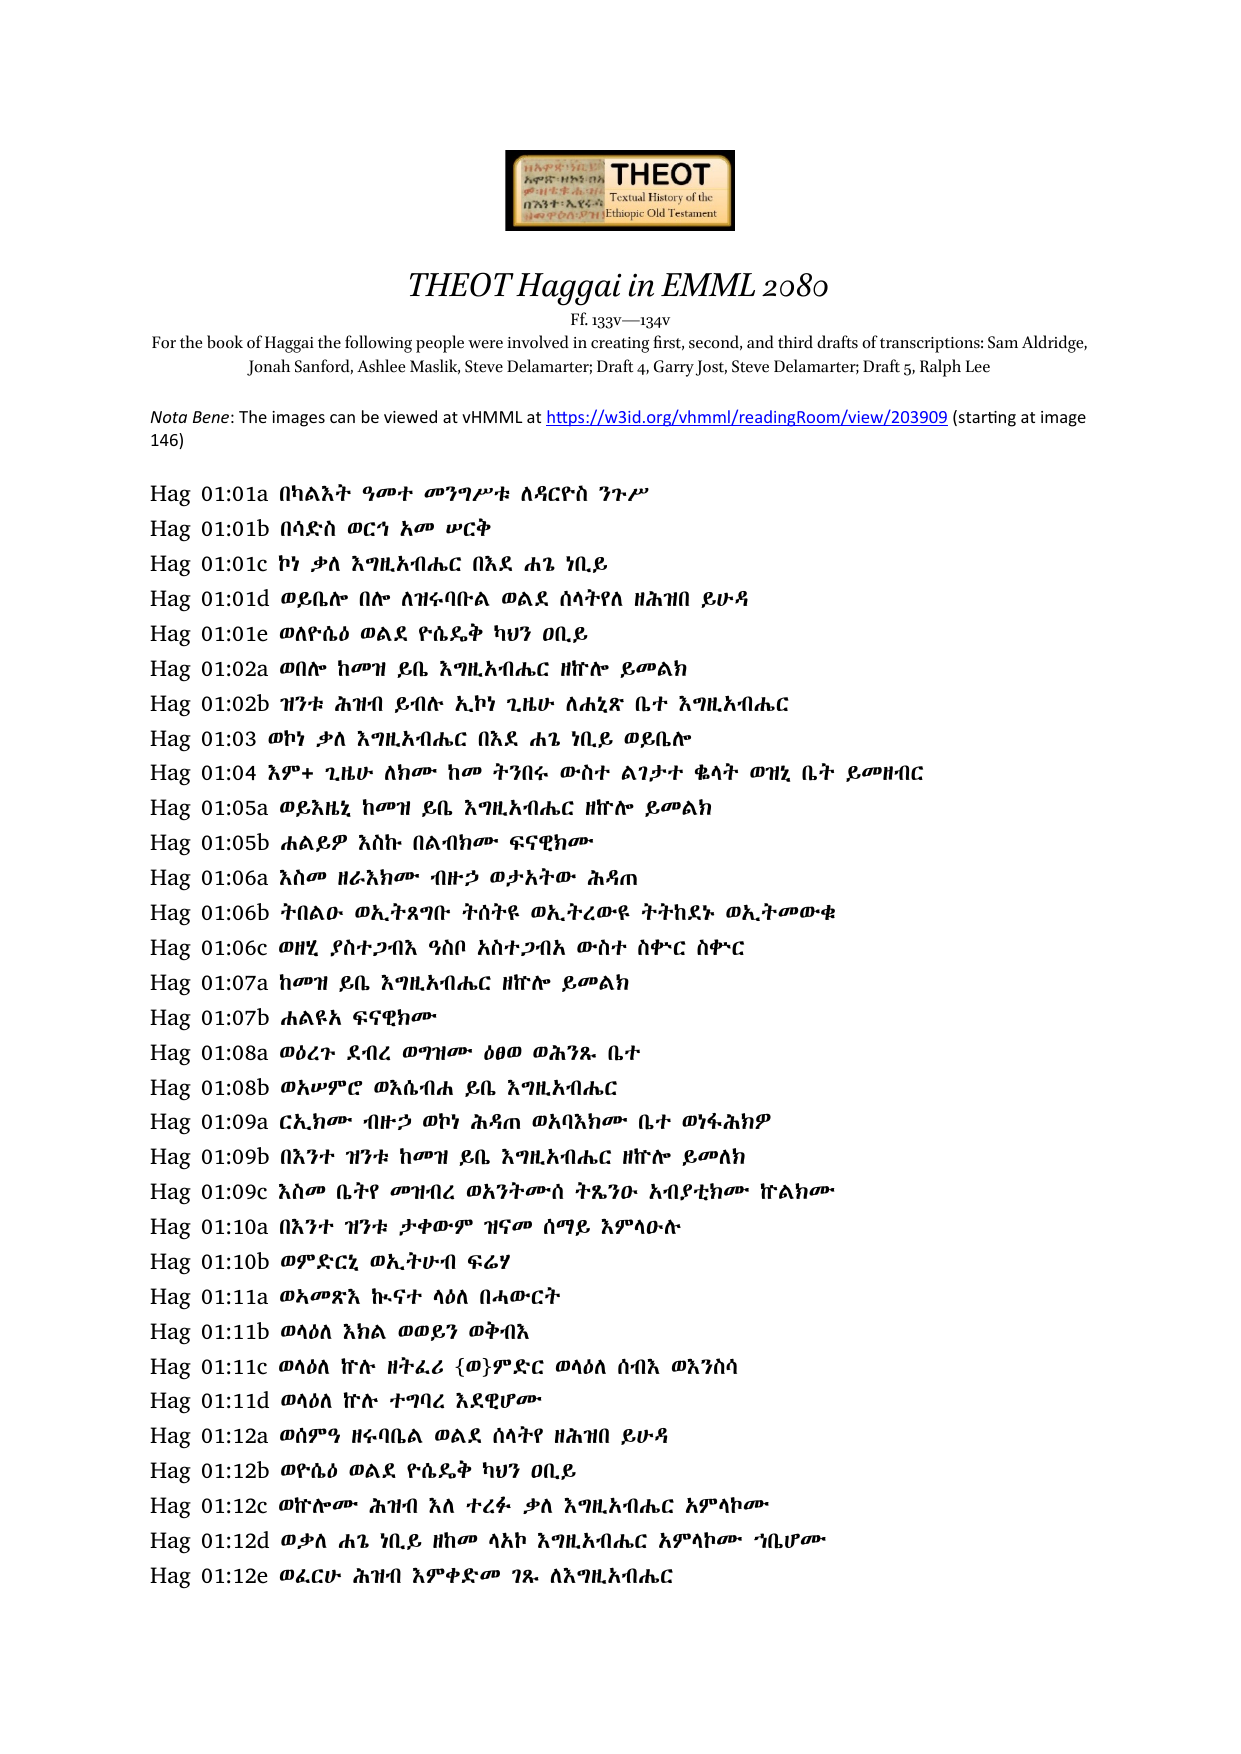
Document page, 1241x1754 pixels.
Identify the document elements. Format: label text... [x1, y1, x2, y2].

text Hag 01:11a ወኣመጽእ ኲናተ ላዕለ በሓውርት [150, 1281, 1090, 1312]
text Hag 01:04 እም+ ጊዜሁ ለክሙ ከመ ትንበሩ ውስተ ልገታተ ቈላት ወዝኒ ቤት ይመዘብር [150, 758, 1090, 788]
text Hag 01:06b ትበልዑ ወኢትጸግቡ ትሰትዩ ወኢትረውዩ ትትከደኑ ወኢትመውቁ [150, 898, 1090, 928]
text Hag 01:08a ወዕረጉ ደብረ ወግዝሙ ዕፀወ ወሕንጹ ቤተ [150, 1037, 1090, 1068]
text Hag 01:01b በሳድስ ወርኅ አመ ሠርቅ [150, 514, 1090, 544]
text Hag 01:12e ወፈርሁ ሕዝብ እምቀድመ ገጹ ለእግዚአብሔር [150, 1561, 1090, 1591]
text Hag 01:01d ወይቤሎ በሎ ለዝሩባቡል ወልደ ሰላትየለ ዘሕዝበ ይሁዳ [150, 583, 1090, 614]
text Hag 01:09a ርኢክሙ ብዙኃ ወኮነ ሕዳጠ ወአባእክሙ ቤተ ወነፋሕክዎ [150, 1107, 1090, 1137]
text For the book of Haggai the following people were involved in creating first, second, and third drafts of transcriptions: Sam Aldridge, Jonah Sanford, Ashlee Maslik, Steve Delamarter; Draft 4, Garry Jost, Steve Delamarter; Draft 5, Ralph Lee [150, 330, 1090, 377]
text Hag 01:11b ወላዕለ እክል ወወይን ወቅብእ [150, 1316, 1090, 1347]
text Ff. 133v—134v [150, 306, 1090, 330]
text Hag 01:05b ሐልይዎ እስኩ በልብክሙ ፍናዊክሙ [150, 828, 1090, 858]
text Hag 01:01a በካልእት ዓመተ መንግሥቱ ለዳርዮስ ንጉሥ [150, 479, 1090, 509]
text Hag 01:12c ወኵሎሙ ሕዝብ እለ ተረፉ ቃለ እግዚአብሔር አምላኮሙ [150, 1491, 1090, 1521]
picture [505, 150, 735, 231]
text Hag 01:11c ወላዕለ ኵሉ ዘትፈሪ {ወ}ምድር ወላዕለ ሰብእ ወእንስሳ [150, 1351, 1090, 1382]
text Hag 01:08b ወአሠምሮ ወእሴብሐ ይቤ እግዚአብሔር [150, 1072, 1090, 1102]
text Hag 01:09c እስመ ቤትየ መዝብረ ወአንትሙሰ ትጼንዑ አብያቲክሙ ኵልክሙ [150, 1177, 1090, 1207]
text Hag 01:01c ኮነ ቃለ እግዚአብሔር በእደ ሐጌ ነቢይ [150, 549, 1090, 579]
text Hag 01:03 ወኮነ ቃለ እግዚአብሔር በእደ ሐጌ ነቢይ ወይቤሎ [150, 723, 1090, 753]
text Hag 01:12d ወቃለ ሐጌ ነቢይ ዘከመ ላአኮ እግዚአብሔር አምላኮሙ ኀቤሆሙ [150, 1526, 1090, 1556]
text Hag 01:12b ወዮሴዕ ወልደ ዮሴዴቅ ካህን ዐቢይ [150, 1456, 1090, 1486]
text Hag 01:01e ወለዮሴዕ ወልደ ዮሴዴቅ ካህን ዐቢይ [150, 618, 1090, 649]
text Hag 01:07b ሐልዩአ ፍናዊክሙ [150, 1002, 1090, 1033]
text Hag 01:06c ወዘሂ ያስተጋብእ ዓስቦ አስተጋብአ ውስተ ስቍር ስቍር [150, 932, 1090, 963]
text Hag 01:09b በእንተ ዝንቱ ከመዝ ይቤ እግዚአብሔር ዘኵሎ ይመለክ [150, 1142, 1090, 1172]
text Hag 01:02b ዝንቱ ሕዝብ ይብሉ ኢኮነ ጊዜሁ ለሐኒጽ ቤተ እግዚአብሔር [150, 688, 1090, 719]
text Hag 01:10b ወምድርኒ ወኢትሁብ ፍሬሃ [150, 1247, 1090, 1277]
text Hag 01:07a ከመዝ ይቤ እግዚአብሔር ዘኵሎ ይመልክ [150, 967, 1090, 998]
text THEOT Haggai in EMML 2080 [150, 258, 1090, 306]
text Nota Bene: The images can be viewed at vHMML at https://w3id.org/vhmml/readingRoom/view/203909 (starting at image 146) [150, 406, 1090, 451]
text Hag 01:11d ወላዕለ ኵሉ ተግባረ እደዊሆሙ [150, 1386, 1090, 1417]
text Hag 01:06a እስመ ዘራእክሙ ብዙኃ ወታአትው ሕዳጠ [150, 863, 1090, 893]
text Hag 01:02a ወበሎ ከመዝ ይቤ እግዚአብሔር ዘኵሎ ይመልክ [150, 653, 1090, 684]
text Hag 01:10a በእንተ ዝንቱ ታቀውም ዝናመ ሰማይ እምላዑሉ [150, 1212, 1090, 1242]
text Hag 01:12a ወሰምዓ ዘሩባቤል ወልደ ሰላትየ ዘሕዝበ ይሁዳ [150, 1421, 1090, 1451]
text Hag 01:05a ወይእዜኒ ከመዝ ይቤ እግዚአብሔር ዘኵሎ ይመልክ [150, 793, 1090, 823]
